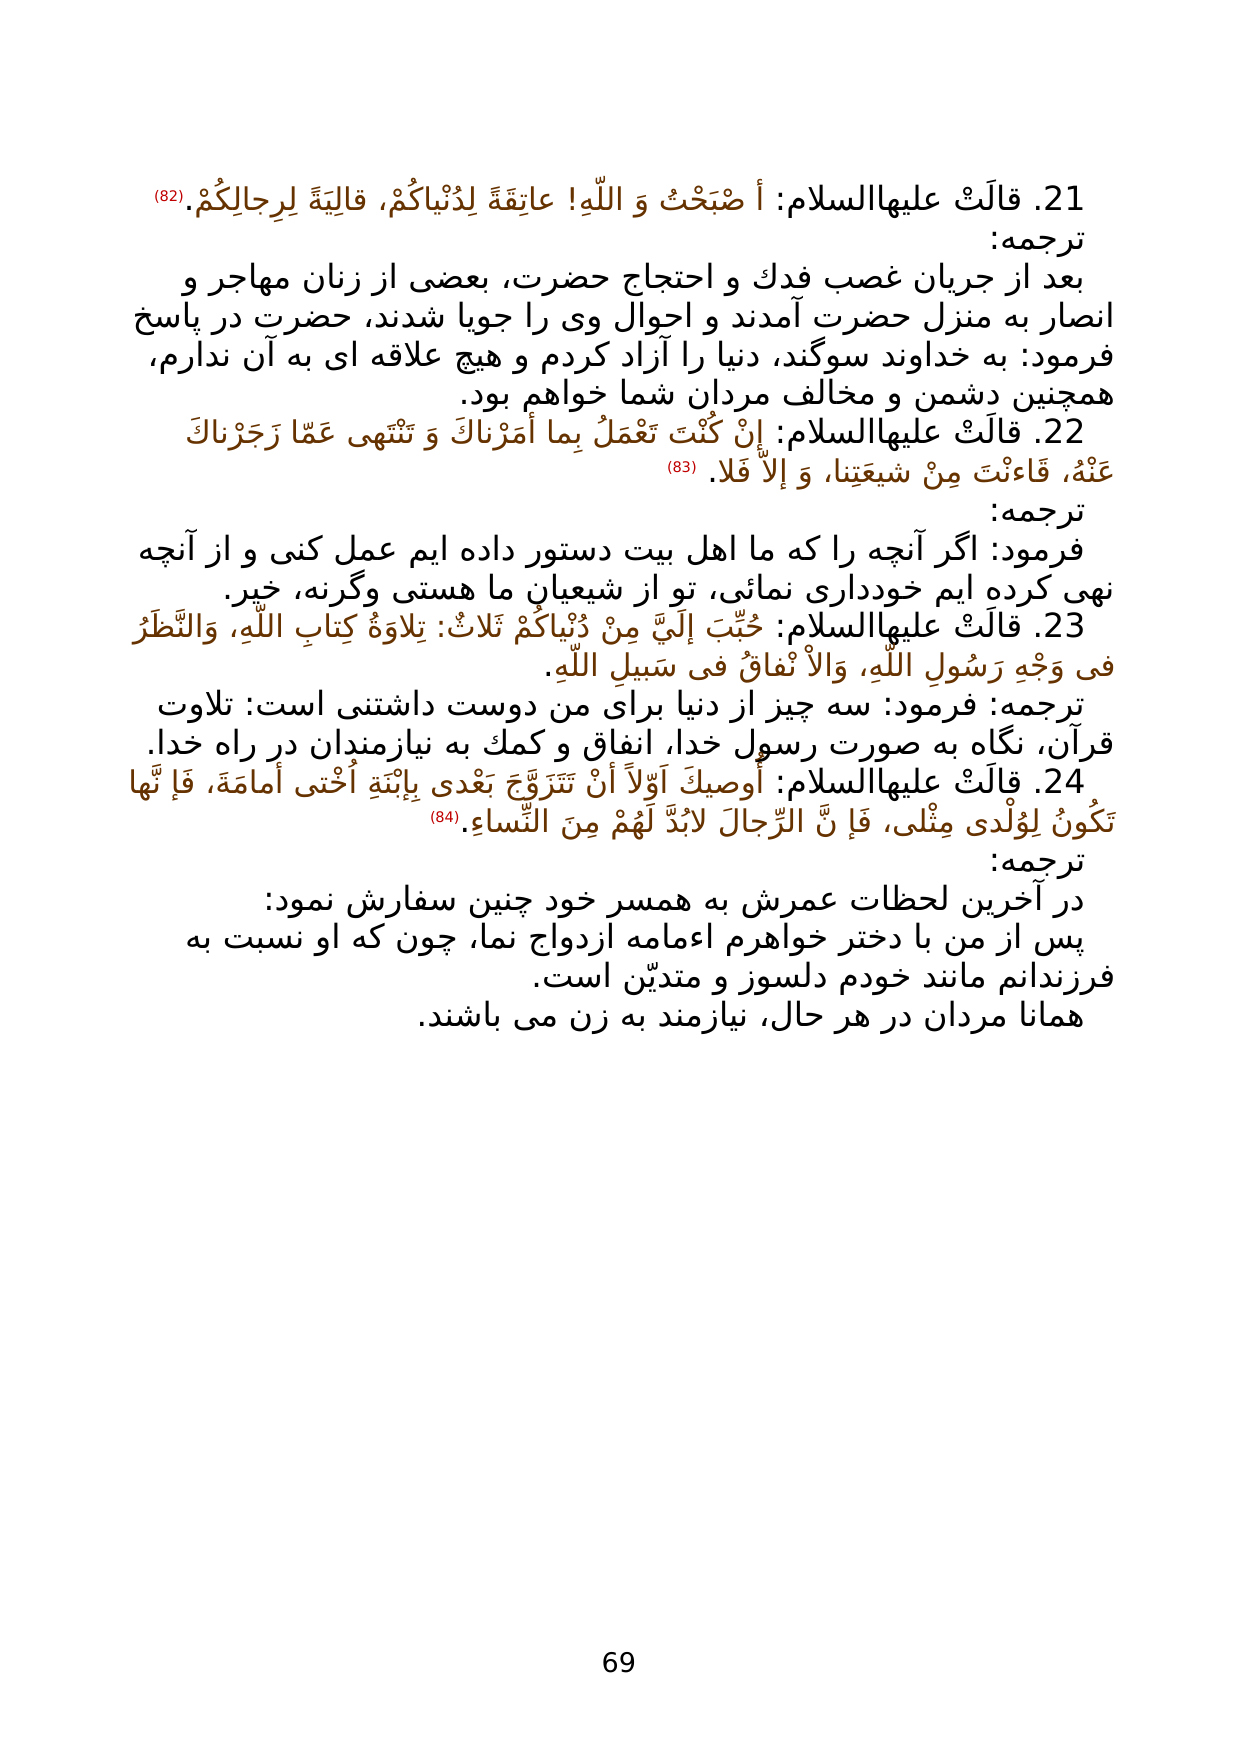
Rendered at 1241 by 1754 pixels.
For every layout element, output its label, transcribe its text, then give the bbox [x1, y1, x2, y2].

text همانا مردان در هر حال، نيازمند به زن مى باشند. [122, 996, 1116, 1034]
text ترجمه: فرمود: سه چيز از دنيا براى من دوست داشتنى است: تلاوت قرآن، نگاه به صورت رسول خدا، انفاق و كمك به نيازمندان در راه خدا. [122, 685, 1116, 762]
text ترجمه: [122, 218, 1116, 257]
text پس از من با دختر خواهرم اءمامه ازدواج نما، چون كه او نسبت به فرزندانم مانند خودم دلسوز و متديّن است. [122, 918, 1116, 996]
text فرمود: اگر آنچه را كه ما اهل بيت دستور داده ايم عمل كنى و از آنچه نهى كرده ايم خوددارى نمائى، تو از شيعيان ما هستى وگرنه، خير. [122, 529, 1116, 607]
text 24. قالَتْ عليها‌السلام: أُوصيكَ اَوّلاً أنْ تَتَزَوَّجَ بَعْدى بِإبْنَةِ اُخْتى أمامَةَ، فَإ نَّها تَكُونُ لِوُلْدى مِثْلى، فَإ نَّ الرِّجالَ لابُدَّ لَهُمْ مِنَ النِّساءِ.(84) [122, 762, 1116, 840]
text ترجمه: [122, 840, 1116, 879]
text ترجمه: [122, 490, 1116, 529]
text 21. قالَتْ عليها‌السلام: أ صْبَحْتُ وَ اللّهِ! عاتِقَةً لِدُنْياكُمْ، قالِيَةً لِرِجالِكُمْ.(82) [122, 179, 1116, 218]
text بعد از جريان غصب فدك و احتجاج حضرت، بعضى از زنان مهاجر و انصار به منزل حضرت آمدند و احوال وى را جويا شدند، حضرت در پاسخ فرمود: به خداوند سوگند، دنيا را آزاد كردم و هيچ علاقه اى به آن ندارم، همچنين دشمن و مخالف مردان شما خواهم بود. [122, 257, 1116, 413]
text 23. قالَتْ عليها‌السلام: حُبِّبَ إلَيَّ مِنْ دُنْياكُمْ ثَلاثٌ: تِلاوَةُ كِتابِ اللّهِ، وَالنَّظَرُ فى وَجْهِ رَسُولِ اللّهِ، وَالاْ نْفاقُ فى سَبيلِ اللّهِ. [122, 607, 1116, 685]
text در آخرين لحظات عمرش به همسر خود چنين سفارش نمود: [122, 879, 1116, 918]
text 22. قالَتْ عليها‌السلام: إنْ كُنْتَ تَعْمَلُ بِما أمَرْناكَ وَ تَنْتَهى عَمّا زَجَرْناكَ عَنْهُ، قَاءنْتَ مِنْ شيعَتِنا، وَ إلاّ فَلا. (83) [122, 413, 1116, 490]
